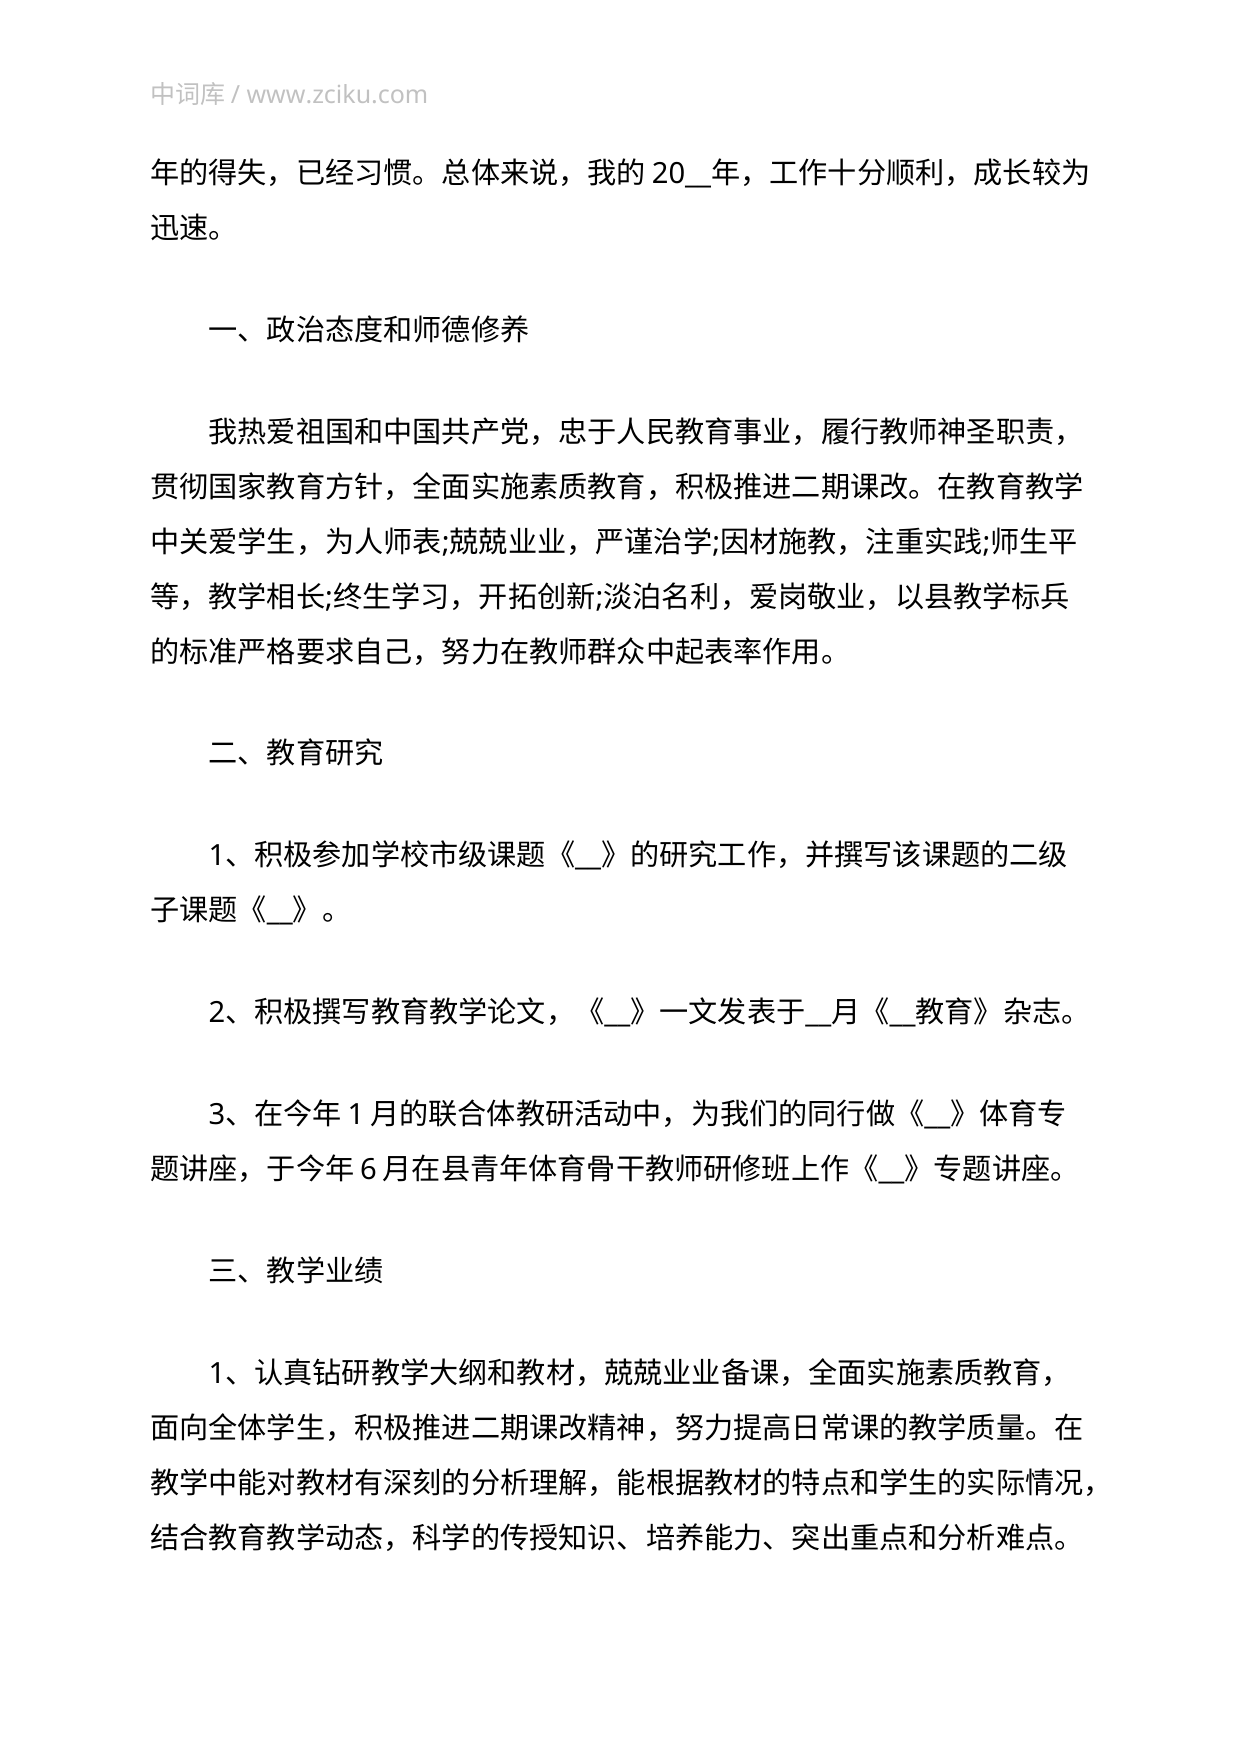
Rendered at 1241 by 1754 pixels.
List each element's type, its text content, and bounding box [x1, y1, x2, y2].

text 三、教学业绩 [150, 1248, 1090, 1290]
text 二、教育研究 [150, 730, 1090, 772]
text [150, 150, 1090, 247]
text 2、积极撰写教育教学论文，《__》一文发表于__月《__教育》杂志。 [150, 989, 1090, 1031]
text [150, 1349, 1090, 1557]
text 1、积极参加学校市级课题《__》的研究工作，并撰写该课题的二级子课题《__》。 [150, 832, 1090, 929]
text 一、政治态度和师德修养 [150, 307, 1090, 349]
text 我热爱祖国和中国共产党，忠于人民教育事业，履行教师神圣职责，贯彻国家教育方针，全面实施素质教育，积极推进二期课改。在教育教学中关爱学生，为人师表;兢兢业业，严谨治学;因材施教，注重实践;师生平等，教学相长;终生学习，开拓创新;淡泊名利，爱岗敬业，以县教学标兵的标准严格要求自己，努力在教师群众中起表率作用。 [150, 408, 1090, 671]
text 3、在今年1月的联合体教研活动中，为我们的同行做《__》体育专题讲座，于今年6月在县青年体育骨干教师研修班上作《__》专题讲座。 [150, 1091, 1090, 1188]
